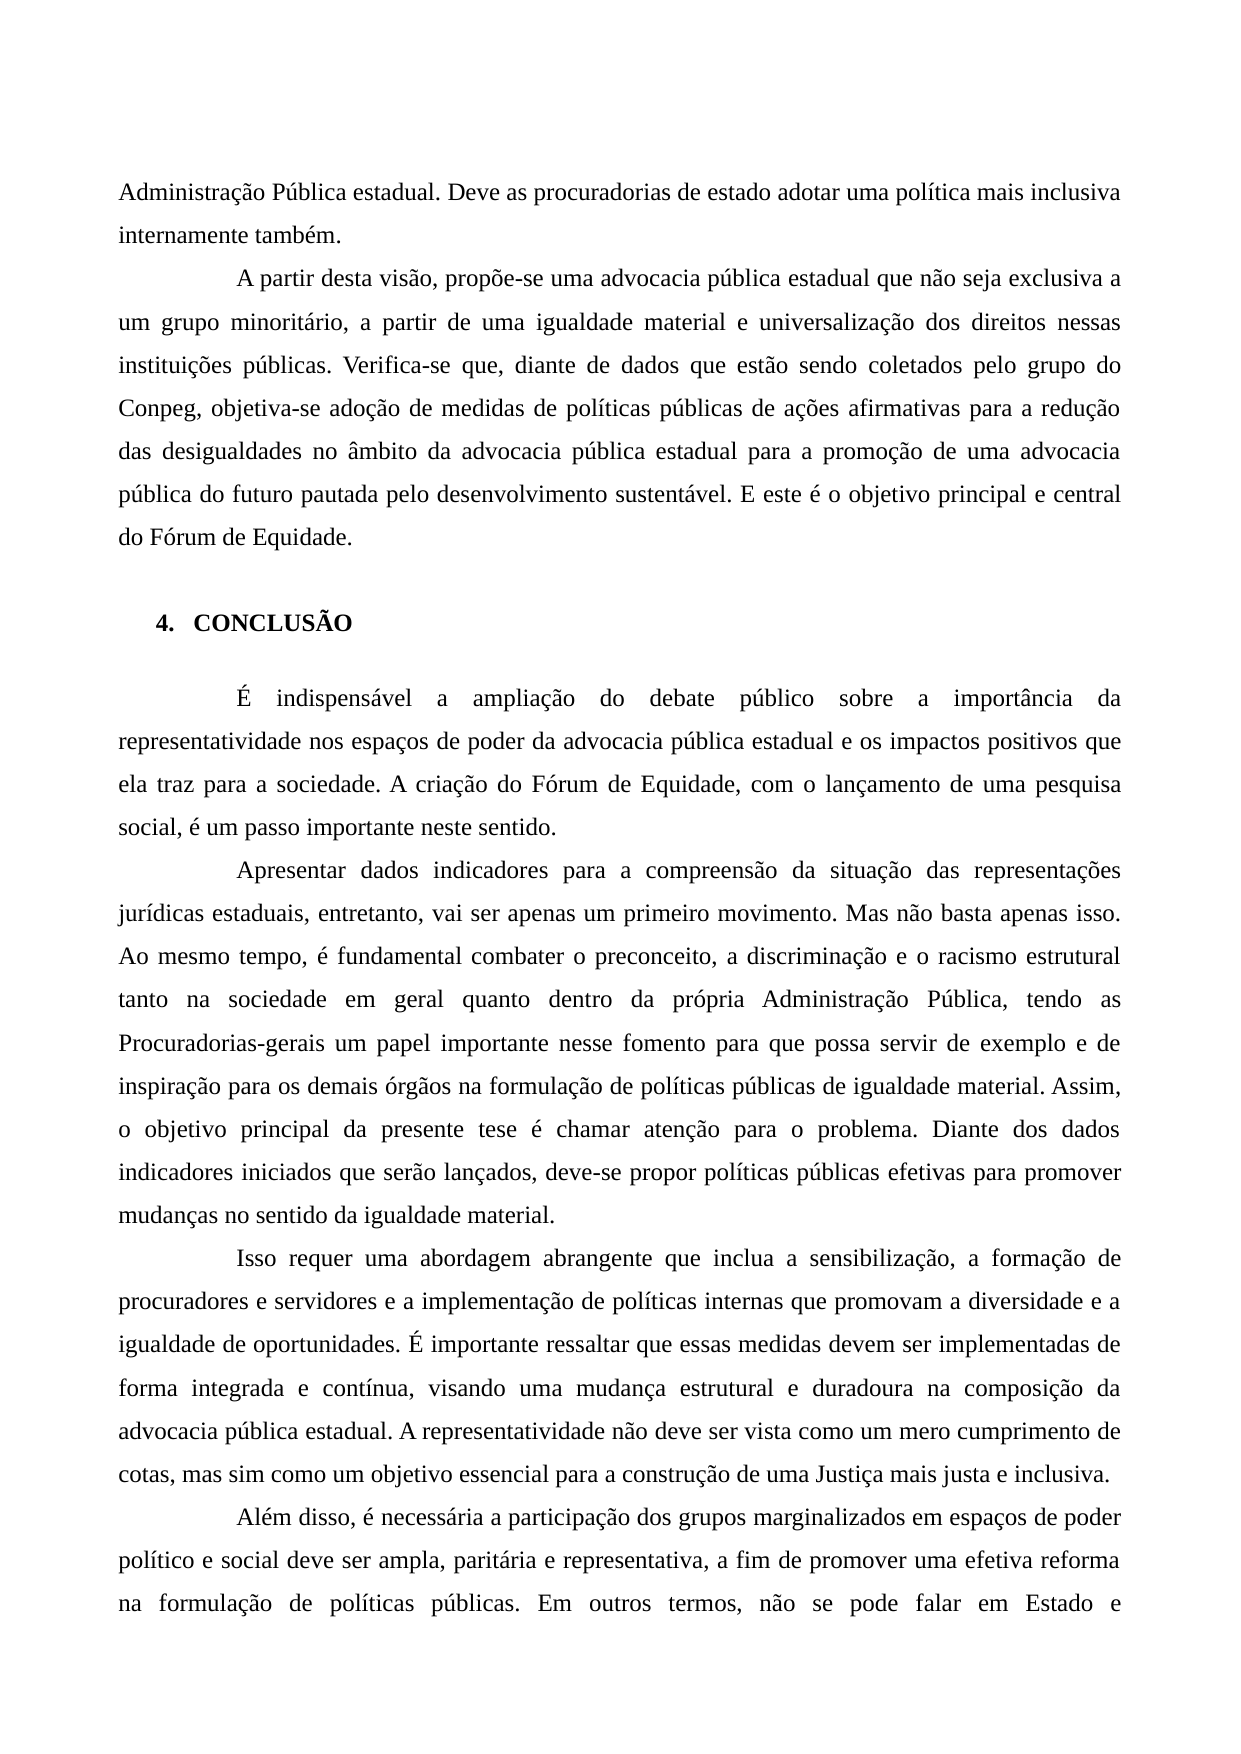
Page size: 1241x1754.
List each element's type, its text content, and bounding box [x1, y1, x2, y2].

text Apresentar dados indicadores para a compreensão da situação das representações jurídicas estaduais, entretanto, vai ser apenas um primeiro movimento. Mas não basta apenas isso. Ao mesmo tempo, é fundamental combater o preconceito, a discriminação e o racismo estrutural tanto na sociedade em geral quanto dentro da própria Administração Pública, tendo as Procuradorias-gerais um papel importante nesse fomento para que possa servir de exemplo e de inspiração para os demais órgãos na formulação de políticas públicas de igualdade material. Assim, o objetivo principal da presente tese é chamar atenção para o problema. Diante dos dados indicadores iniciados que serão lançados, deve-se propor políticas públicas efetivas para promover mudanças no sentido da igualdade material. [118, 855, 1122, 1229]
text É indispensável a ampliação do debate público sobre a importância da representatividade nos espaços de poder da advocacia pública estadual e os impactos positivos que ela traz para a sociedade. A criação do Fórum de Equidade, com o lançamento de uma pesquisa social, é um passo importante neste sentido. [118, 683, 1122, 841]
list CONCLUSÃO [156, 608, 1122, 637]
text A partir desta visão, propõe-se uma advocacia pública estadual que não seja exclusiva a um grupo minoritário, a partir de uma igualdade material e universalização dos direitos nessas instituições públicas. Verifica-se que, diante de dados que estão sendo coletados pelo grupo do Conpeg, objetiva-se adoção de medidas de políticas públicas de ações afirmativas para a redução das desigualdades no âmbito da advocacia pública estadual para a promoção de uma advocacia pública do futuro pautada pelo desenvolvimento sustentável. E este é o objetivo principal e central do Fórum de Equidade. [118, 263, 1122, 551]
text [118, 1502, 1122, 1617]
text Isso requer uma abordagem abrangente que inclua a sensibilização, a formação de procuradores e servidores e a implementação de políticas internas que promovam a diversidade e a igualdade de oportunidades. É importante ressaltar que essas medidas devem ser implementadas de forma integrada e contínua, visando uma mudança estrutural e duradoura na composição da advocacia pública estadual. A representatividade não deve ser vista como um mero cumprimento de cotas, mas sim como um objetivo essencial para a construção de uma Justiça mais justa e inclusiva. [118, 1243, 1122, 1488]
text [118, 177, 1122, 249]
